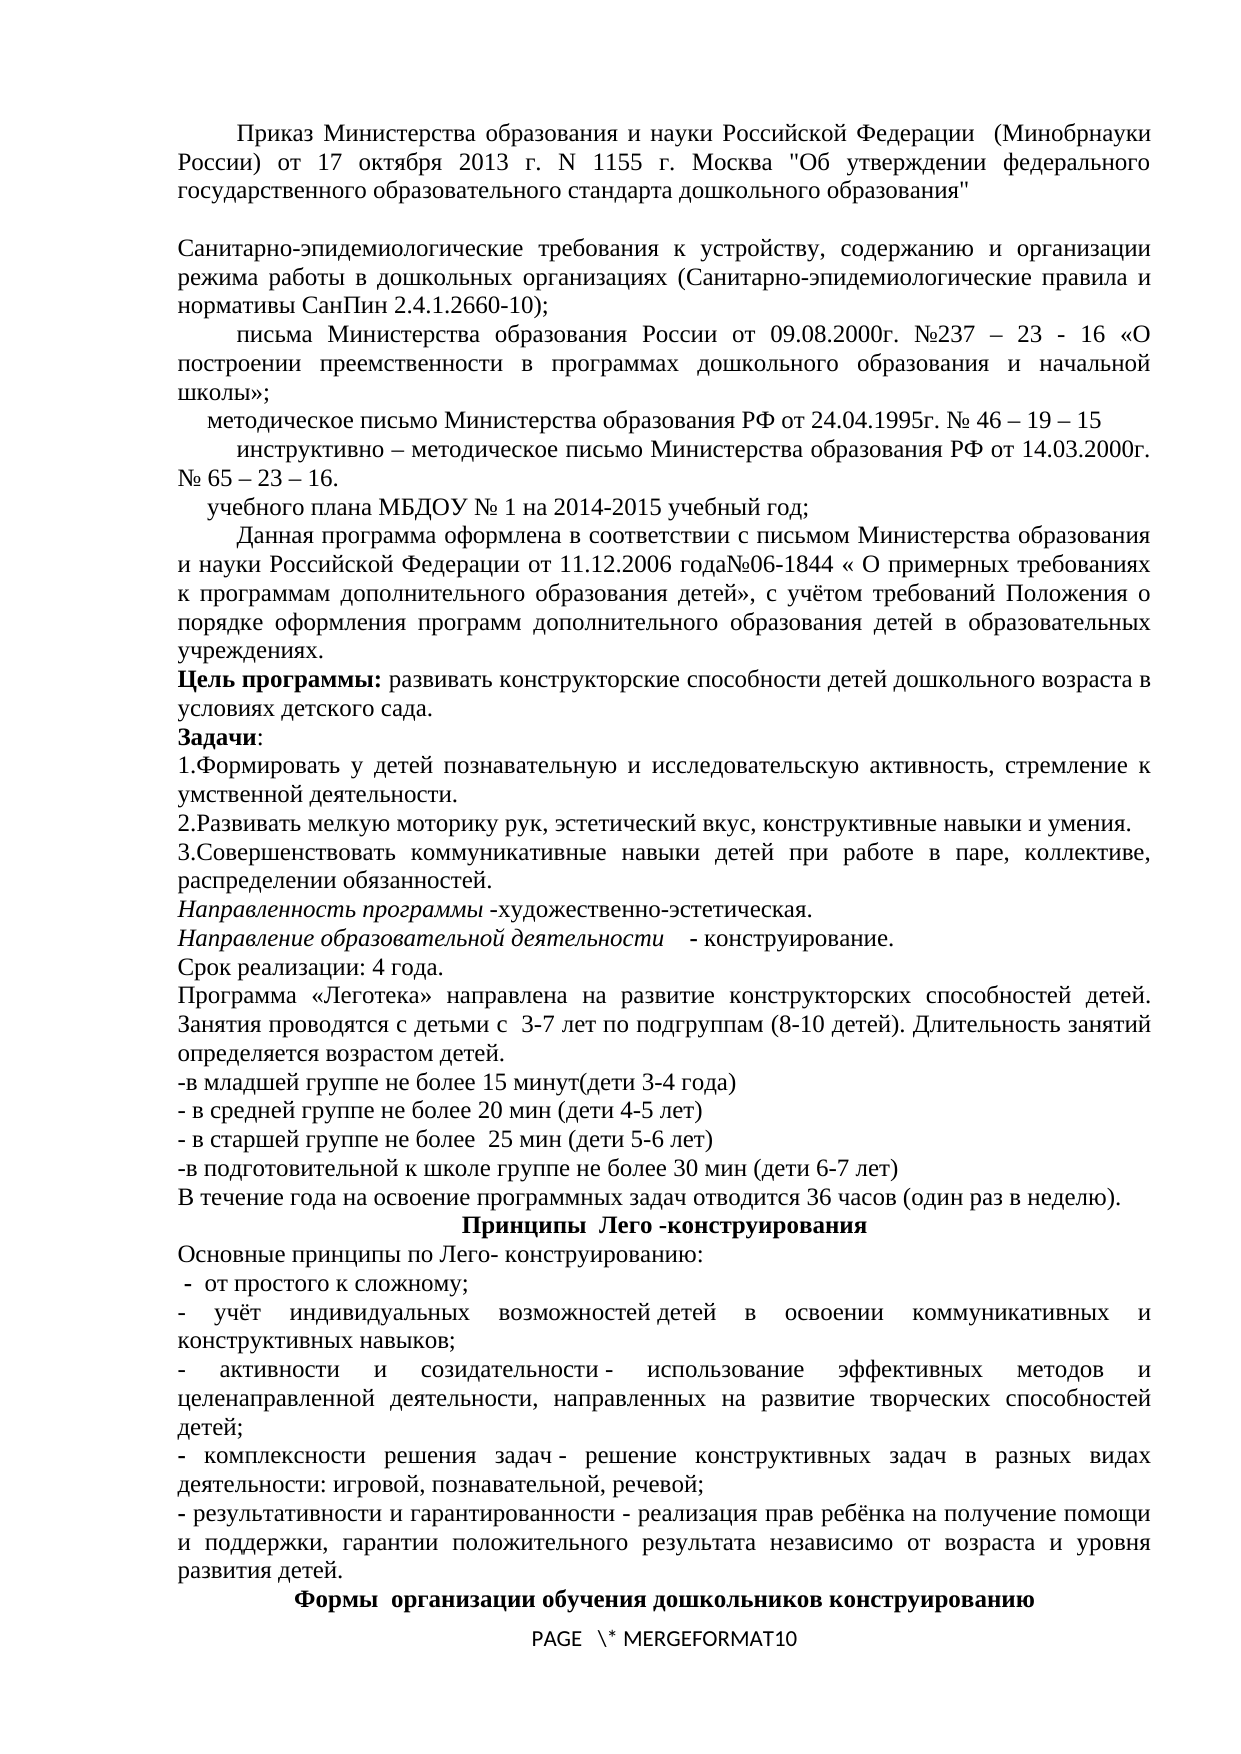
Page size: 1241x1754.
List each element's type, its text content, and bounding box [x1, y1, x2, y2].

text Формы организации обучения дошкольников конструированию [177, 1584, 1152, 1613]
text 2.Развивать мелкую моторику рук, эстетический вкус, конструктивные навыки и умения. [177, 808, 1152, 837]
text Направленность программы -художественно-эстетическая. [177, 894, 1152, 923]
text - учёт индивидуальных возможностей детей в освоении коммуникативных и конструктивных навыков; [177, 1297, 1152, 1354]
text Задачи: [177, 722, 1152, 751]
text -в младшей группе не более 15 минут(дети 3-4 года) [177, 1067, 1152, 1096]
text Данная программа оформлена в соответствии с письмом Министерства образования и науки Российской Федерации от 11.12.2006 года№06-1844 « О примерных требованиях к программам дополнительного образования детей», с учётом требований Положения о порядке оформления программ дополнительного образования детей в образовательных учреждениях. [177, 521, 1152, 664]
text Срок реализации: 4 года. [177, 952, 1152, 981]
text В течение года на освоение программных задач отводится 36 часов (один раз в неделю). [177, 1182, 1152, 1211]
text Санитарно-эпидемиологические требования к устройству, содержанию и организации режима работы в дошкольных организациях (Санитарно-эпидемиологические правила и нормативы СанПин 2.4.1.2660-10); [177, 233, 1152, 319]
text Приказ Министерства образования и науки Российской Федерации (Минобрнауки России) от 17 октября 2013 г. N 1155 г. Москва "Об утверждении федерального государственного образовательного стандарта дошкольного образования" [177, 118, 1152, 204]
text - в старшей группе не более 25 мин (дети 5-6 лет) [177, 1124, 1152, 1153]
text учебного плана МБДОУ № 1 на 2014-2015 учебный год; [148, 492, 1152, 521]
text - от простого к сложному; [177, 1268, 1152, 1297]
text Направление образовательной деятельности - конструирование. [177, 923, 1152, 952]
text Цель программы: развивать конструкторские способности детей дошкольного возраста в условиях детского сада. [177, 664, 1152, 722]
text - в средней группе не более 20 мин (дети 4-5 лет) [177, 1096, 1152, 1124]
text письма Министерства образования России от 09.08.2000г. №237 – 23 - 16 «О построении преемственности в программах дошкольного образования и начальной школы»; [177, 319, 1152, 406]
text - результативности и гарантированности - реализация прав ребёнка на получение помощи и поддержки, гарантии положительного результата независимо от возраста и уровня развития детей. [177, 1498, 1152, 1584]
text Основные принципы по Лего- конструированию: [177, 1239, 1152, 1268]
text -в подготовительной к школе группе не более 30 мин (дети 6-7 лет) [177, 1153, 1152, 1182]
text методическое письмо Министерства образования РФ от 24.04.1995г. № 46 – 19 – 15 [148, 406, 1152, 434]
text инструктивно – методическое письмо Министерства образования РФ от 14.03.2000г. № 65 – 23 – 16. [177, 434, 1152, 492]
text 1.Формировать у детей познавательную и исследовательскую активность, стремление к умственной деятельности. [177, 751, 1152, 808]
text 3.Совершенствовать коммуникативные навыки детей при работе в паре, коллективе, распределении обязанностей. [177, 837, 1152, 894]
text Программа «Леготека» направлена на развитие конструкторских способностей детей. Занятия проводятся с детьми с 3-7 лет по подгруппам (8-10 детей). Длительность занятий определяется возрастом детей. [177, 981, 1152, 1067]
text Принципы Лего -конструирования [177, 1211, 1152, 1239]
text - комплексности решения задач - решение конструктивных задач в разных видах деятельности: игровой, познавательной, речевой; [177, 1441, 1152, 1498]
text - активности и созидательности - использование эффективных методов и целенаправленной деятельности, направленных на развитие творческих способностей детей; [177, 1354, 1152, 1441]
